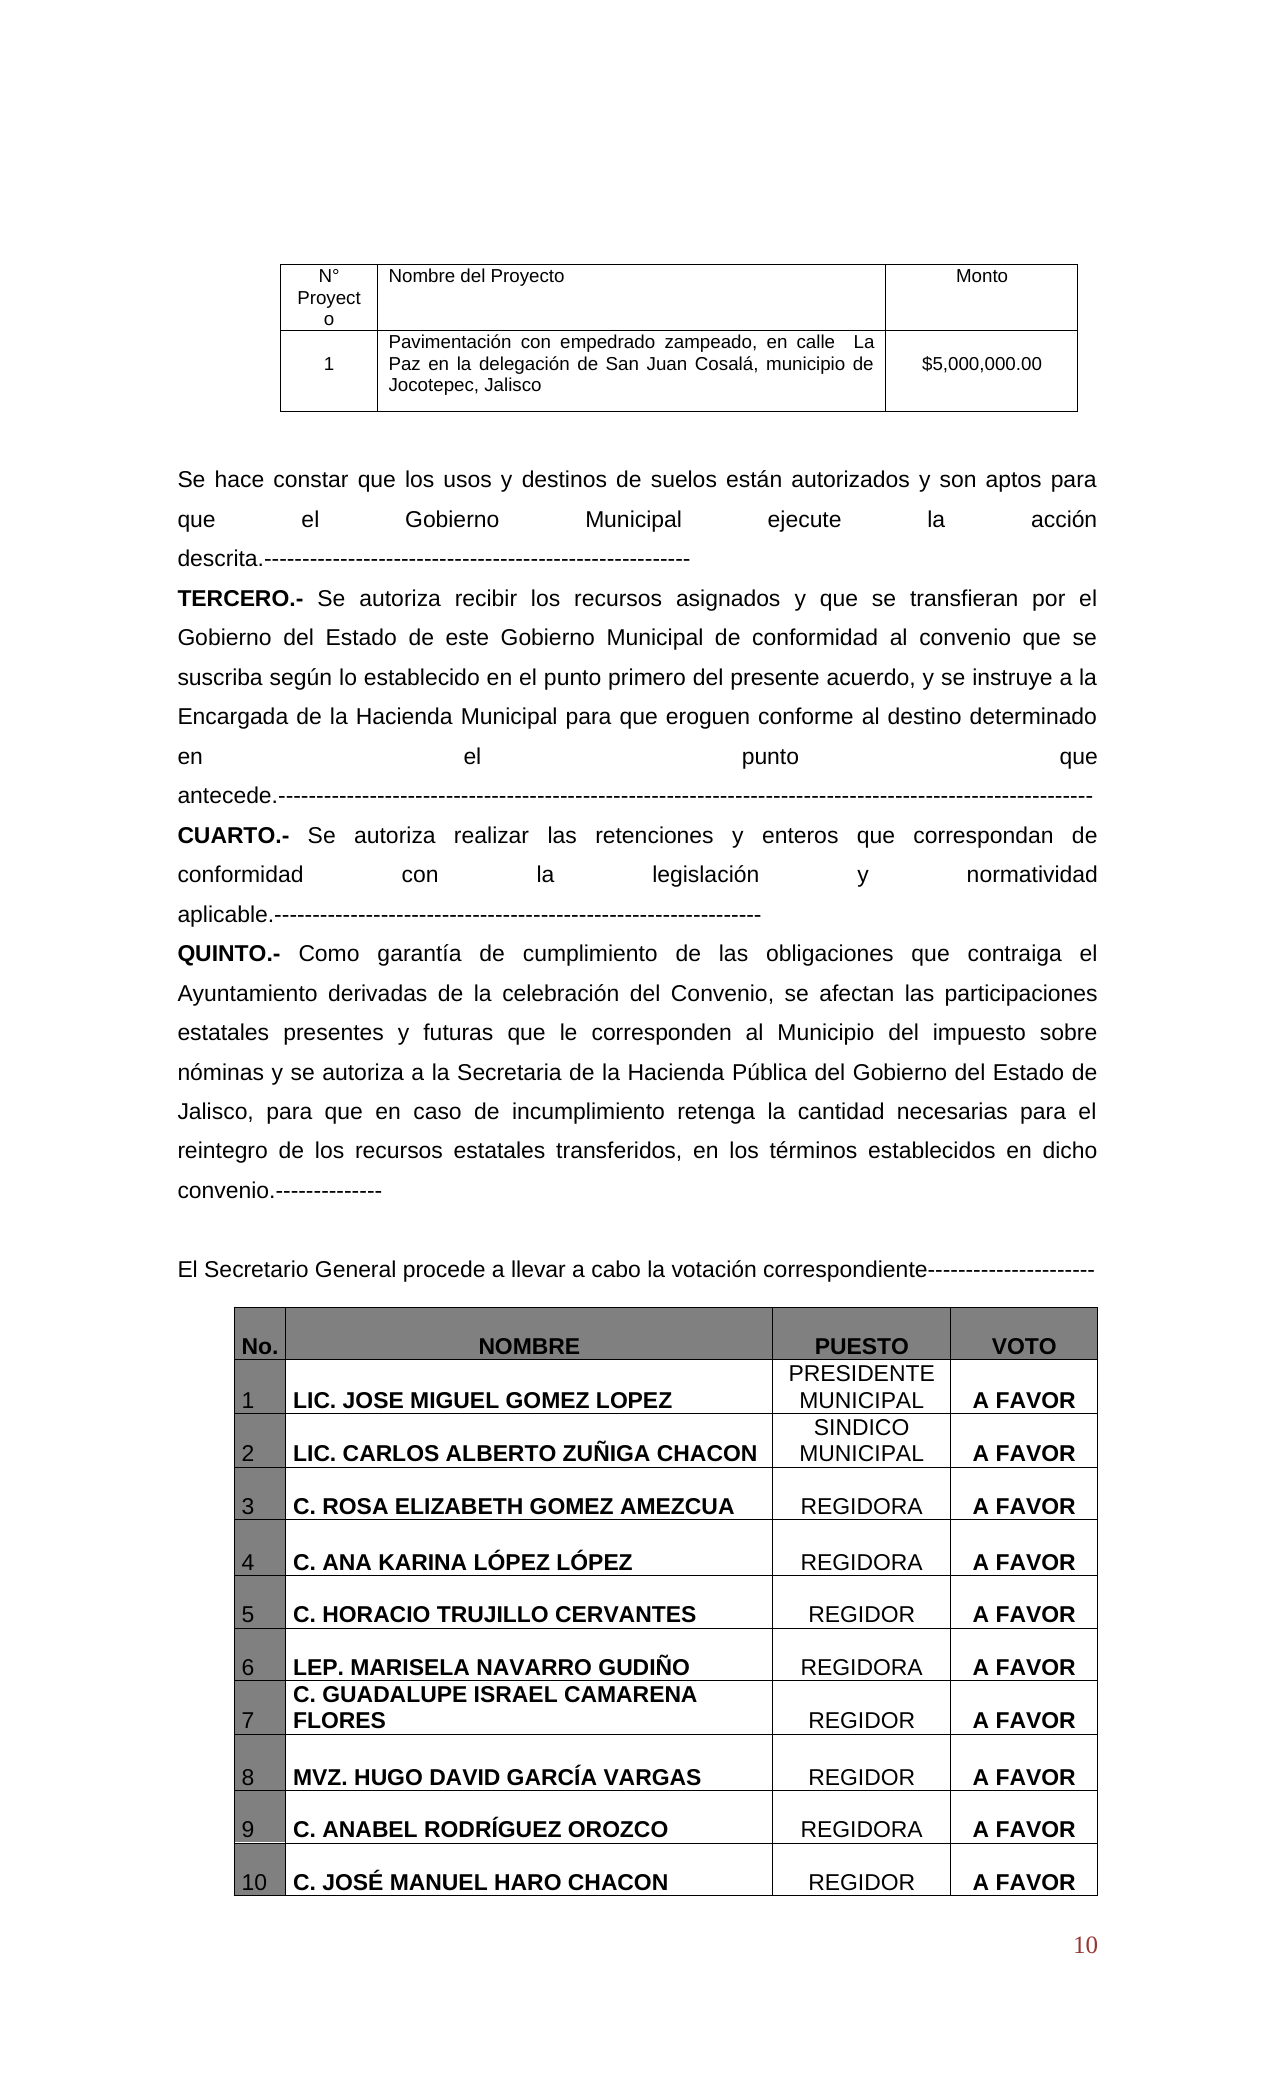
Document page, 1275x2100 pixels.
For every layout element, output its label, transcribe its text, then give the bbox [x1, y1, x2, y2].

table_cell REGIDORA [773, 1468, 950, 1519]
table_cell LEP. MARISELA NAVARRO GUDIÑO [286, 1629, 772, 1680]
table_cell 6 [235, 1629, 285, 1680]
table_cell C. ROSA ELIZABETH GOMEZ AMEZCUA [286, 1468, 772, 1519]
table_cell C. ANA KARINA LÓPEZ LÓPEZ [286, 1520, 772, 1575]
table_cell REGIDORA [773, 1791, 950, 1842]
table_cell A FAVOR [951, 1844, 1097, 1895]
table_cell C. JOSÉ MANUEL HARO CHACON [286, 1844, 772, 1895]
table_cell Pavimentación con empedrado zampeado, en calle La Paz en la delegación de San Juan Cosalá, municipio de Jocotepec, Jalisco [378, 331, 885, 411]
table_cell 1 [235, 1360, 285, 1413]
table_cell 5 [235, 1576, 285, 1628]
table_cell C. GUADALUPE ISRAEL CAMARENA FLORES [286, 1681, 772, 1734]
table_header VOTO [951, 1308, 1097, 1359]
table_header No. [235, 1308, 285, 1359]
table_header PUESTO [773, 1308, 950, 1359]
table_cell C. ANABEL RODRÍGUEZ OROZCO [286, 1791, 772, 1842]
table_cell A FAVOR [951, 1576, 1097, 1628]
table_header NOMBRE [286, 1308, 772, 1359]
text El Secretario General procede a llevar a cabo la votación correspondiente---------------------- [177, 1256, 1098, 1282]
text QUINTO.- Como garantía de cumplimiento de las obligaciones que contraiga el Ayuntamiento derivadas de la celebración del Convenio, se afectan las participaciones estatales presentes y futuras que le corresponden al Municipio del impuesto sobre nóminas y se autoriza a la Secretaria de la Hacienda Pública del Gobierno del Estado de Jalisco, para que en caso de incumplimiento retenga la cantidad necesarias para el reintegro de los recursos estatales transferidos, en los términos establecidos en dicho convenio.-------------- [177, 940, 1098, 1203]
table_header Nombre del Proyecto [378, 265, 885, 330]
table_cell REGIDOR [773, 1735, 950, 1790]
table_cell A FAVOR [951, 1791, 1097, 1842]
table_cell 10 [235, 1844, 285, 1895]
table_cell LIC. CARLOS ALBERTO ZUÑIGA CHACON [286, 1414, 772, 1467]
table_cell SINDICO MUNICIPAL [773, 1414, 950, 1467]
table_cell 4 [235, 1520, 285, 1575]
table_cell REGIDOR [773, 1576, 950, 1628]
table_cell $5,000,000.00 [886, 331, 1077, 411]
table_cell 8 [235, 1735, 285, 1790]
table_cell PRESIDENTE MUNICIPAL [773, 1360, 950, 1413]
table_cell 9 [235, 1791, 285, 1842]
table_cell A FAVOR [951, 1520, 1097, 1575]
text TERCERO.- Se autoriza recibir los recursos asignados y que se transfieran por el Gobierno del Estado de este Gobierno Municipal de conformidad al convenio que se suscriba según lo establecido en el punto primero del presente acuerdo, y se instruye a la Encargada de la Hacienda Municipal para que eroguen conforme al destino determinado en el punto que antecede.----------------------------------------------------------------------------------------------------------- [177, 585, 1098, 808]
table_cell REGIDOR [773, 1844, 950, 1895]
table_cell A FAVOR [951, 1468, 1097, 1519]
table_header N° Proyecto [281, 265, 377, 330]
table_cell 1 [281, 331, 377, 411]
table_cell C. HORACIO TRUJILLO CERVANTES [286, 1576, 772, 1628]
table_cell REGIDORA [773, 1629, 950, 1680]
table_cell A FAVOR [951, 1629, 1097, 1680]
table_cell 7 [235, 1681, 285, 1734]
table_cell A FAVOR [951, 1360, 1097, 1413]
table_cell LIC. JOSE MIGUEL GOMEZ LOPEZ [286, 1360, 772, 1413]
text Se hace constar que los usos y destinos de suelos están autorizados y son aptos para que el Gobierno Municipal ejecute la acción descrita.-------------------------------------------------------- [177, 466, 1098, 572]
table_header Monto [886, 265, 1077, 330]
table_cell MVZ. HUGO DAVID GARCÍA VARGAS [286, 1735, 772, 1790]
table_cell 2 [235, 1414, 285, 1467]
table_cell REGIDOR [773, 1681, 950, 1734]
table_cell A FAVOR [951, 1681, 1097, 1734]
table_cell A FAVOR [951, 1414, 1097, 1467]
table_cell 3 [235, 1468, 285, 1519]
table_cell A FAVOR [951, 1735, 1097, 1790]
table_cell REGIDORA [773, 1520, 950, 1575]
text CUARTO.- Se autoriza realizar las retenciones y enteros que correspondan de conformidad con la legislación y normatividad aplicable.---------------------------------------------------------------- [177, 822, 1098, 927]
